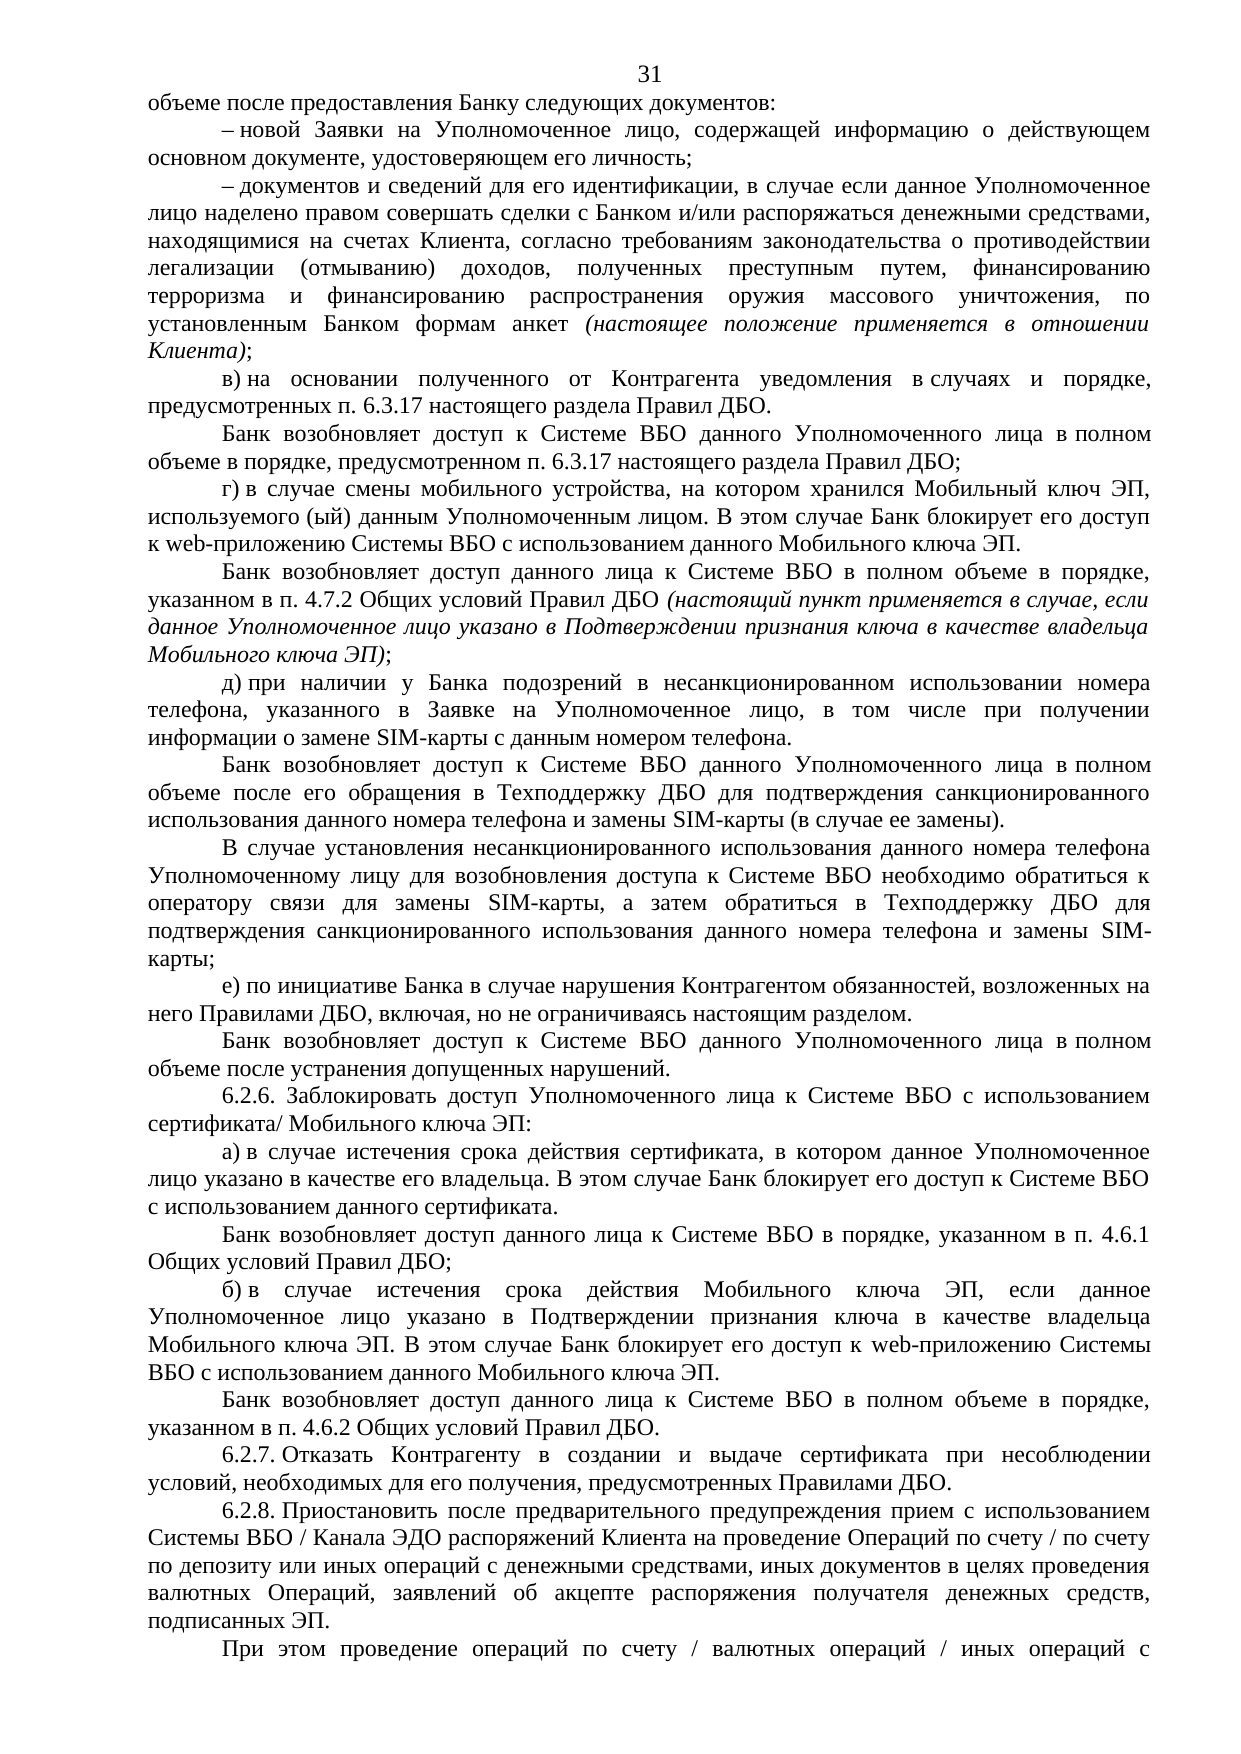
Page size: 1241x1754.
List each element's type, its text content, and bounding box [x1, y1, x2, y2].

text – документов и сведений для его идентификации, в случае если данное Уполномоченное лицо наделено правом совершать сделки с Банком и/или распоряжаться денежными средствами, находящимися на счетах Клиента, согласно требованиям законодательства о противодействии легализации (отмыванию) доходов, полученных преступным путем, финансированию терроризма и финансированию распространения оружия массового уничтожения, по установленным Банком формам анкет (настоящее положение применяется в отношении Клиента); [148, 171, 1152, 364]
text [148, 1634, 1152, 1661]
text Банк возобновляет доступ данного лица к Системе ВБО в порядке, указанном в п. 4.6.1 Общих условий Правил ДБО; [148, 1219, 1152, 1275]
text В случае установления несанкционированного использования данного номера телефона Уполномоченному лицу для возобновления доступа к Системе ВБО необходимо обратиться к оператору связи для замены SIM-карты, а затем обратиться в Техподдержку ДБО для подтверждения санкционированного использования данного номера телефона и замены SIM-карты; [148, 833, 1152, 971]
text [148, 88, 1152, 115]
text Банк возобновляет доступ к Системе ВБО данного Уполномоченного лица в полном объеме после его обращения в Техподдержку ДБО для подтверждения санкционированного использования данного номера телефона и замены SIM-карты (в случае ее замены). [148, 750, 1152, 833]
text Банк возобновляет доступ данного лица к Системе ВБО в полном объеме в порядке, указанном в п. 4.6.2 Общих условий Правил ДБО. [148, 1385, 1152, 1440]
text е) по инициативе Банка в случае нарушения Контрагентом обязанностей, возложенных на него Правилами ДБО, включая, но не ограничиваясь настоящим разделом. [148, 971, 1152, 1026]
text г) в случае смены мобильного устройства, на котором хранился Мобильный ключ ЭП, используемого (ый) данным Уполномоченным лицом. В этом случае Банк блокирует его доступ к web-приложению Системы ВБО с использованием данного Мобильного ключа ЭП. [148, 474, 1152, 557]
text Банк возобновляет доступ данного лица к Системе ВБО в полном объеме в порядке, указанном в п. 4.7.2 Общих условий Правил ДБО (настоящий пункт применяется в случае, если данное Уполномоченное лицо указано в Подтверждении признания ключа в качестве владельца Мобильного ключа ЭП); [148, 557, 1152, 667]
text в) на основании полученного от Контрагента уведомления в случаях и порядке, предусмотренных п. 6.3.17 настоящего раздела Правил ДБО. [148, 364, 1152, 419]
text 6.2.8. Приостановить после предварительного предупреждения прием с использованием Системы ВБО / Канала ЭДО распоряжений Клиента на проведение Операций по счету / по счету по депозиту или иных операций с денежными средствами, иных документов в целях проведения валютных Операций, заявлений об акцепте распоряжения получателя денежных средств, подписанных ЭП. [148, 1496, 1152, 1634]
text Банк возобновляет доступ к Системе ВБО данного Уполномоченного лица в полном объеме после устранения допущенных нарушений. [148, 1026, 1152, 1082]
text 6.2.6. Заблокировать доступ Уполномоченного лица к Системе ВБО с использованием сертификата/ Мобильного ключа ЭП: [148, 1082, 1152, 1137]
text – новой Заявки на Уполномоченное лицо, содержащей информацию о действующем основном документе, удостоверяющем его личность; [148, 115, 1152, 171]
text Банк возобновляет доступ к Системе ВБО данного Уполномоченного лица в полном объеме в порядке, предусмотренном п. 6.3.17 настоящего раздела Правил ДБО; [148, 419, 1152, 474]
text а) в случае истечения срока действия сертификата, в котором данное Уполномоченное лицо указано в качестве его владельца. В этом случае Банк блокирует его доступ к Системе ВБО с использованием данного сертификата. [148, 1137, 1152, 1219]
text б) в случае истечения срока действия Мобильного ключа ЭП, если данное Уполномоченное лицо указано в Подтверждении признания ключа в качестве владельца Мобильного ключа ЭП. В этом случае Банк блокирует его доступ к web-приложению Системы ВБО с использованием данного Мобильного ключа ЭП. [148, 1275, 1152, 1385]
text 6.2.7. Отказать Контрагенту в создании и выдаче сертификата при несоблюдении условий, необходимых для его получения, предусмотренных Правилами ДБО. [148, 1440, 1152, 1496]
text д) при наличии у Банка подозрений в несанкционированном использовании номера телефона, указанного в Заявке на Уполномоченное лицо, в том числе при получении информации о замене SIM-карты с данным номером телефона. [148, 667, 1152, 750]
